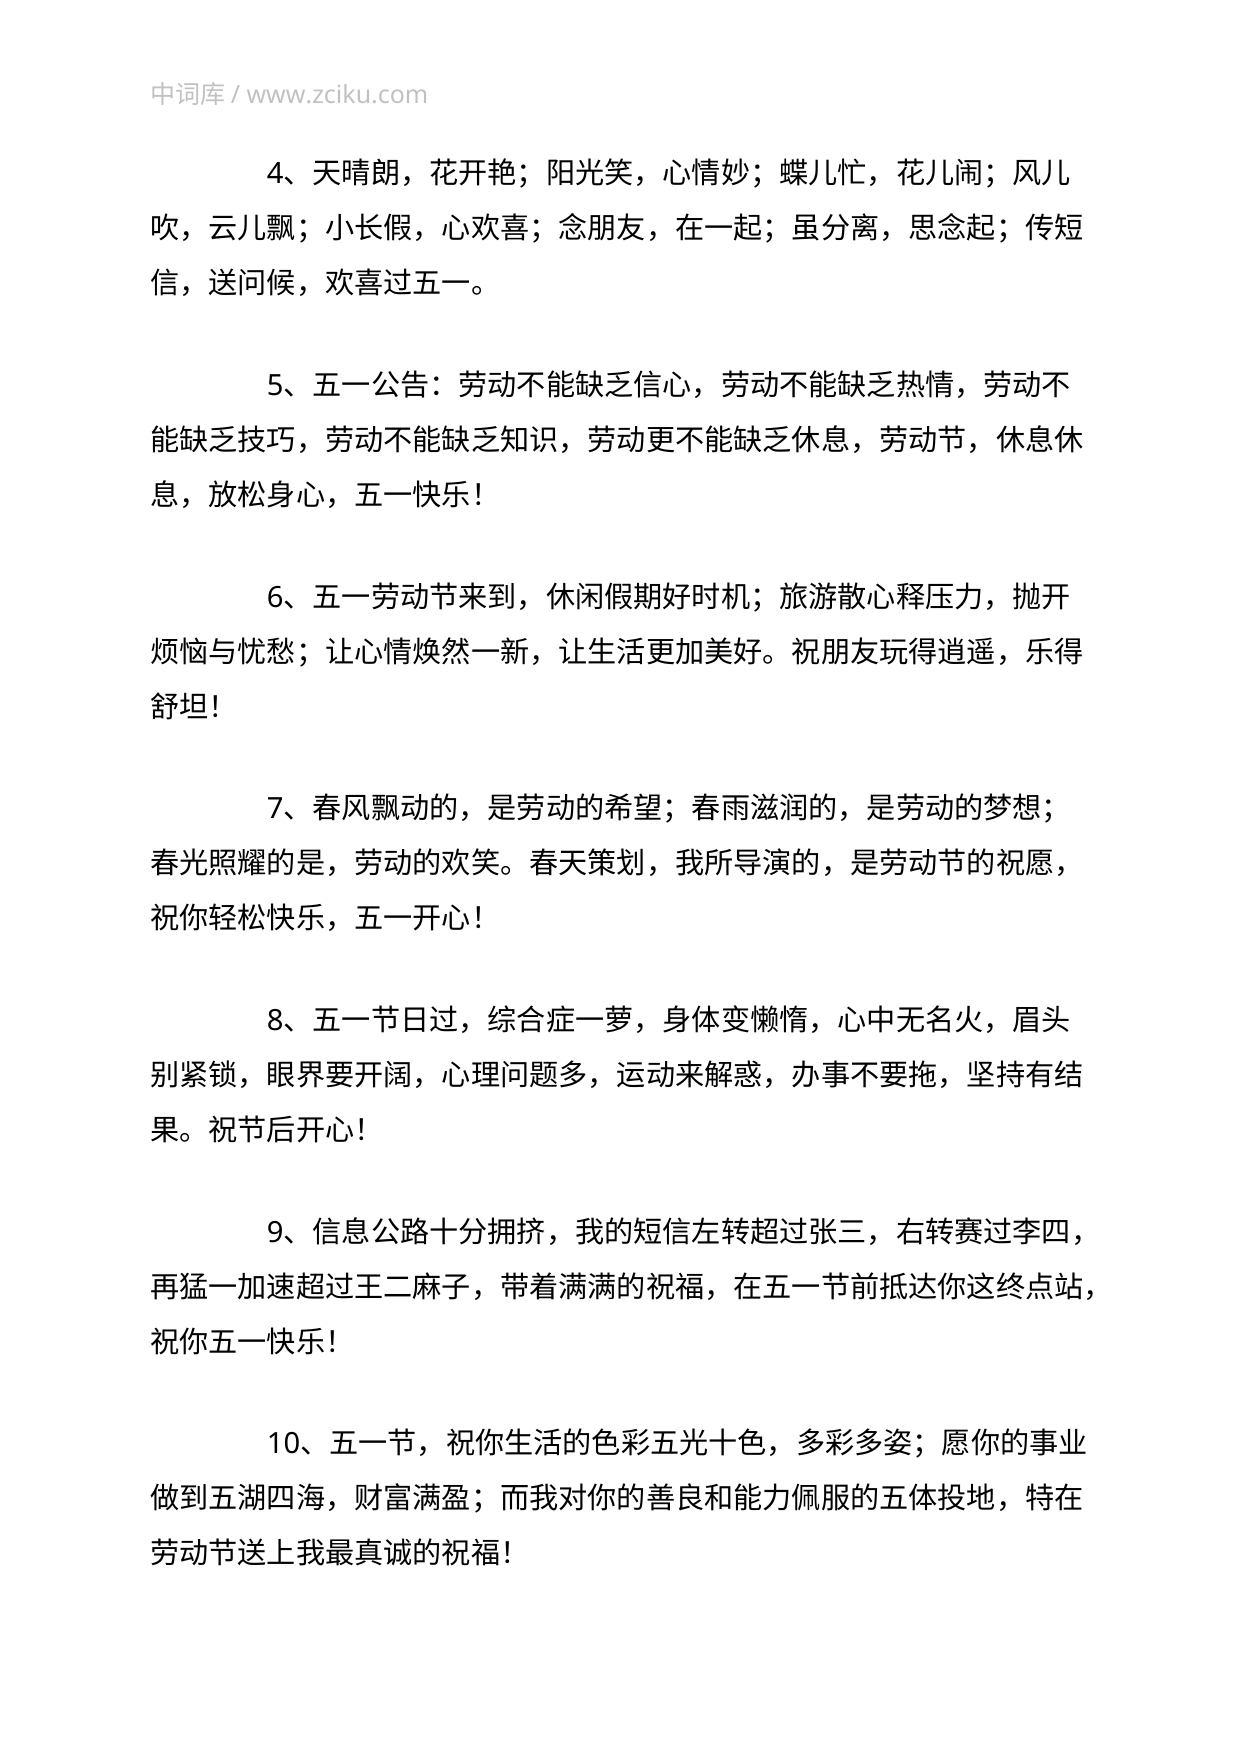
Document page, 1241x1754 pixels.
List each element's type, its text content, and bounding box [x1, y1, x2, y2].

text 8、五一节日过，综合症一萝，身体变懒惰，心中无名火，眉头别紧锁，眼界要开阔，心理问题多，运动来解惑，办事不要拖，坚持有结果。祝节后开心！ [150, 997, 1090, 1149]
text 9、信息公路十分拥挤，我的短信左转超过张三，右转赛过李四，再猛一加速超过王二麻子，带着满满的祝福，在五一节前抵达你这终点站，祝你五一快乐！ [150, 1208, 1090, 1361]
text 6、五一劳动节来到，休闲假期好时机；旅游散心释压力，抛开烦恼与忧愁；让心情焕然一新，让生活更加美好。祝朋友玩得逍遥，乐得舒坦！ [150, 573, 1090, 726]
text 4、天晴朗，花开艳；阳光笑，心情妙；蝶儿忙，花儿闹；风儿吹，云儿飘；小长假，心欢喜；念朋友，在一起；虽分离，思念起；传短信，送问候，欢喜过五一。 [150, 150, 1090, 302]
text 10、五一节，祝你生活的色彩五光十色，多彩多姿；愿你的事业做到五湖四海，财富满盈；而我对你的善良和能力佩服的五体投地，特在劳动节送上我最真诚的祝福！ [150, 1420, 1090, 1572]
text 5、五一公告：劳动不能缺乏信心，劳动不能缺乏热情，劳动不能缺乏技巧，劳动不能缺乏知识，劳动更不能缺乏休息，劳动节，休息休息，放松身心，五一快乐！ [150, 362, 1090, 514]
text 7、春风飘动的，是劳动的希望；春雨滋润的，是劳动的梦想；春光照耀的是，劳动的欢笑。春天策划，我所导演的，是劳动节的祝愿，祝你轻松快乐，五一开心！ [150, 785, 1090, 937]
